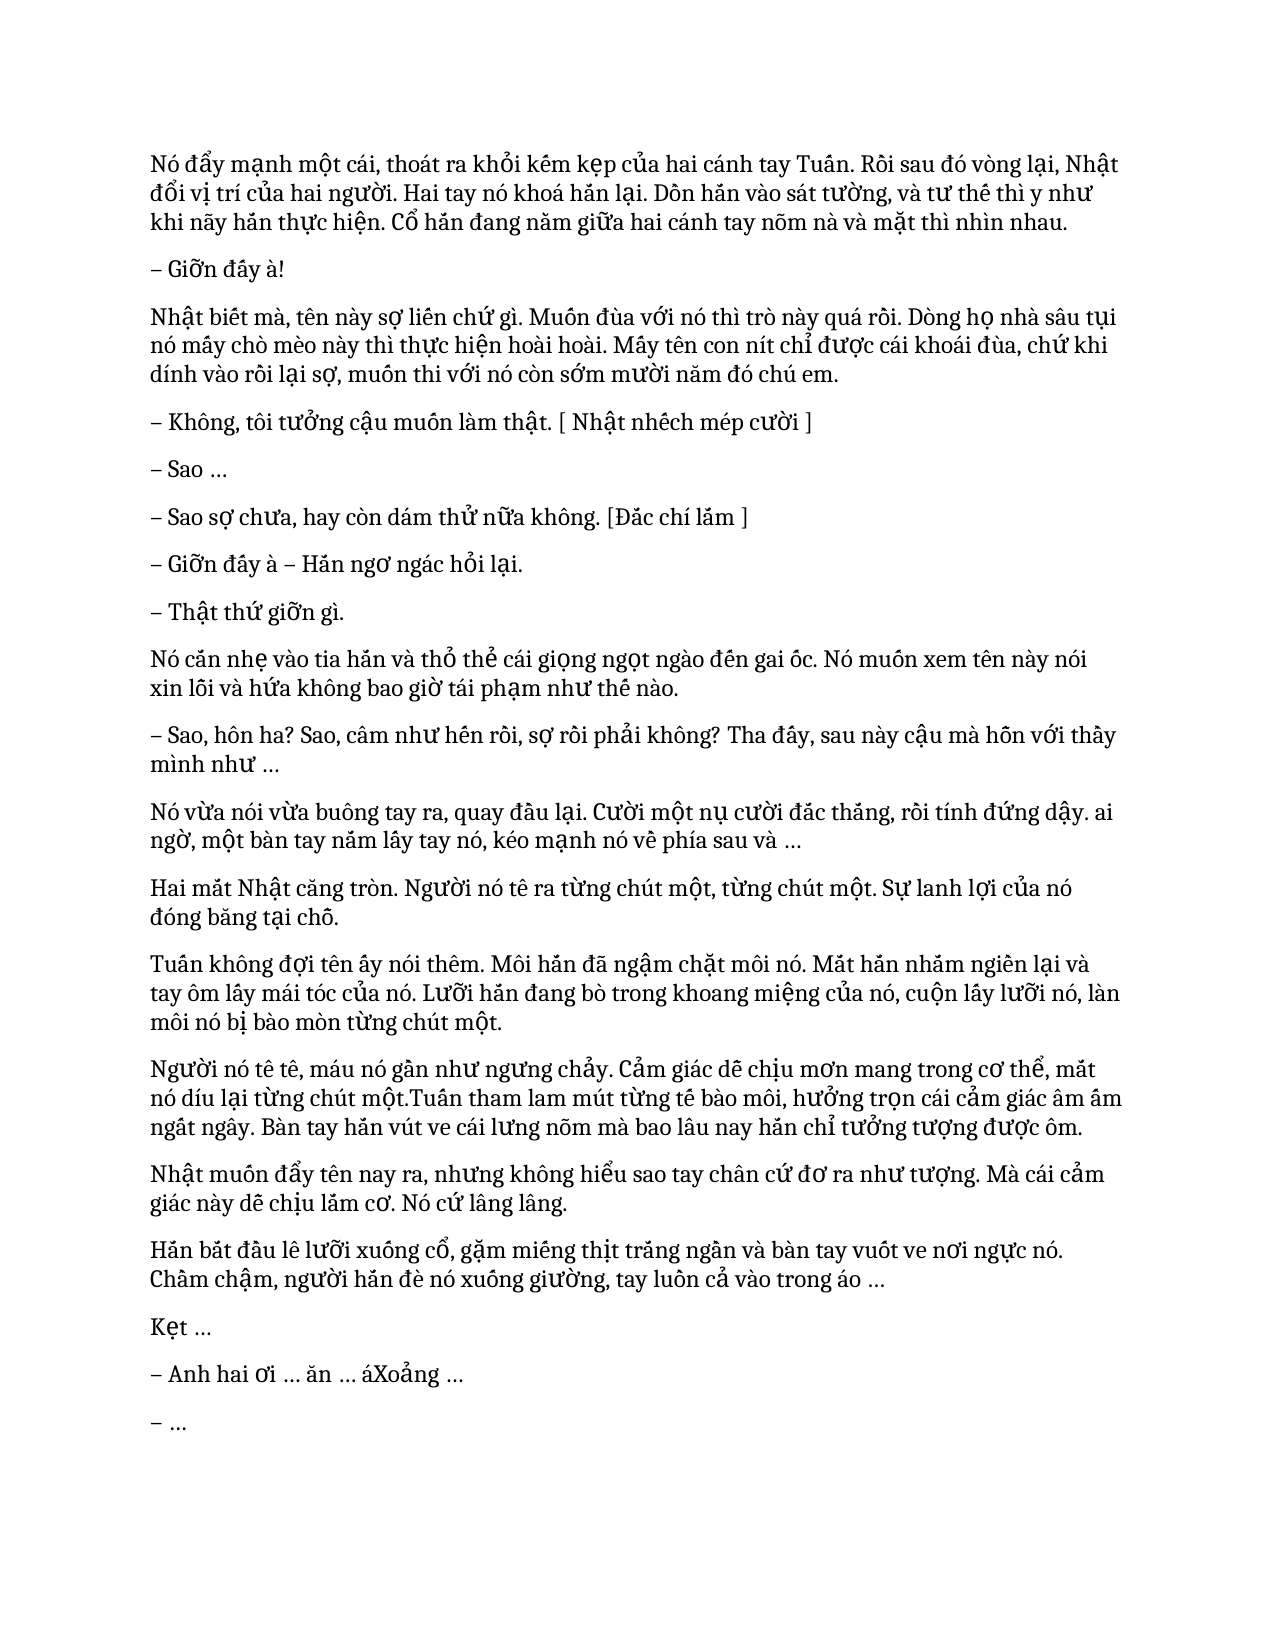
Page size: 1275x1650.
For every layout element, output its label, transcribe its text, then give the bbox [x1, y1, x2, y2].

text – Giỡn đấy à! [150, 255, 1125, 284]
text – Không, tôi tưởng cậu muốn làm thật. [ Nhật nhếch mép cười ] [150, 407, 1125, 436]
text – Anh hai ơi … ăn … áXoảng … [150, 1360, 1125, 1389]
text – Thật thứ giỡn gì. [150, 597, 1125, 626]
text Hai mắt Nhật căng tròn. Người nó tê ra từng chút một, từng chút một. Sự lanh lợi của nó đóng băng tại chỗ. [150, 874, 1125, 931]
text Nhật biết mà, tên này sợ liến chứ gì. Muốn đùa với nó thì trò này quá rồi. Dòng họ nhà sâu tụi nó mấy chò mèo này thì thực hiện hoài hoài. Mấy tên con nít chỉ được cái khoái đùa, chứ khi dính vào rồi lại sợ, muốn thi với nó còn sớm mười năm đó chú em. [150, 302, 1125, 389]
text Nó cắn nhẹ vào tia hắn và thỏ thẻ cái giọng ngọt ngào đến gai ốc. Nó muốn xem tên này nói xin lỗi và hứa không bao giờ tái phạm như thế nào. [150, 645, 1125, 702]
text – Sao sợ chưa, hay còn dám thử nữa không. [Đắc chí lắm ] [150, 502, 1125, 531]
text – Sao, hôn ha? Sao, câm như hến rồi, sợ rồi phải không? Tha đấy, sau này cậu mà hỗn với thầy mình như … [150, 721, 1125, 779]
text Nó vừa nói vừa buông tay ra, quay đầu lại. Cười một nụ cười đắc thắng, rồi tính đứng dậy. ai ngờ, một bàn tay nắm lấy tay nó, kéo mạnh nó về phía sau và … [150, 797, 1125, 855]
text Nhật muốn đẩy tên nay ra, nhưng không hiểu sao tay chân cứ đơ ra như tượng. Mà cái cảm giác này dễ chịu lắm cơ. Nó cứ lâng lâng. [150, 1160, 1125, 1217]
text Người nó tê tê, máu nó gần như ngưng chảy. Cảm giác dễ chịu mơn mang trong cơ thể, mắt nó díu lại từng chút một.Tuấn tham lam mút từng tế bào môi, hưởng trọn cái cảm giác âm ấm ngất ngây. Bàn tay hắn vút ve cái lưng nõm mà bao lâu nay hắn chỉ tưởng tượng được ôm. [150, 1055, 1125, 1141]
text Tuấn không đợi tên ấy nói thêm. Môi hắn đã ngậm chặt môi nó. Mắt hắn nhắm ngiền lại và tay ôm lấy mái tóc của nó. Lưỡi hắn đang bò trong khoang miệng của nó, cuộn lấy lưỡi nó, làn môi nó bị bào mòn từng chút một. [150, 950, 1125, 1036]
text Kẹt … [150, 1312, 1125, 1341]
text – … [150, 1407, 1125, 1436]
text – Sao … [150, 455, 1125, 484]
text Nó đẩy mạnh một cái, thoát ra khỏi kếm kẹp của hai cánh tay Tuấn. Rồi sau đó vòng lại, Nhật đổi vị trí của hai người. Hai tay nó khoá hắn lại. Dồn hắn vào sát tường, và tư thế thì y như khi nãy hắn thực hiện. Cổ hắn đang nằm giữa hai cánh tay nõm nà và mặt thì nhìn nhau. [150, 150, 1125, 236]
text Hắn bắt đầu lê lưỡi xuống cổ, gặm miếng thịt trắng ngần và bàn tay vuốt ve nơi ngực nó. Chầm chậm, người hắn đè nó xuống giường, tay luồn cả vào trong áo … [150, 1236, 1125, 1294]
text – Giỡn đấy à – Hắn ngơ ngác hỏi lại. [150, 550, 1125, 579]
